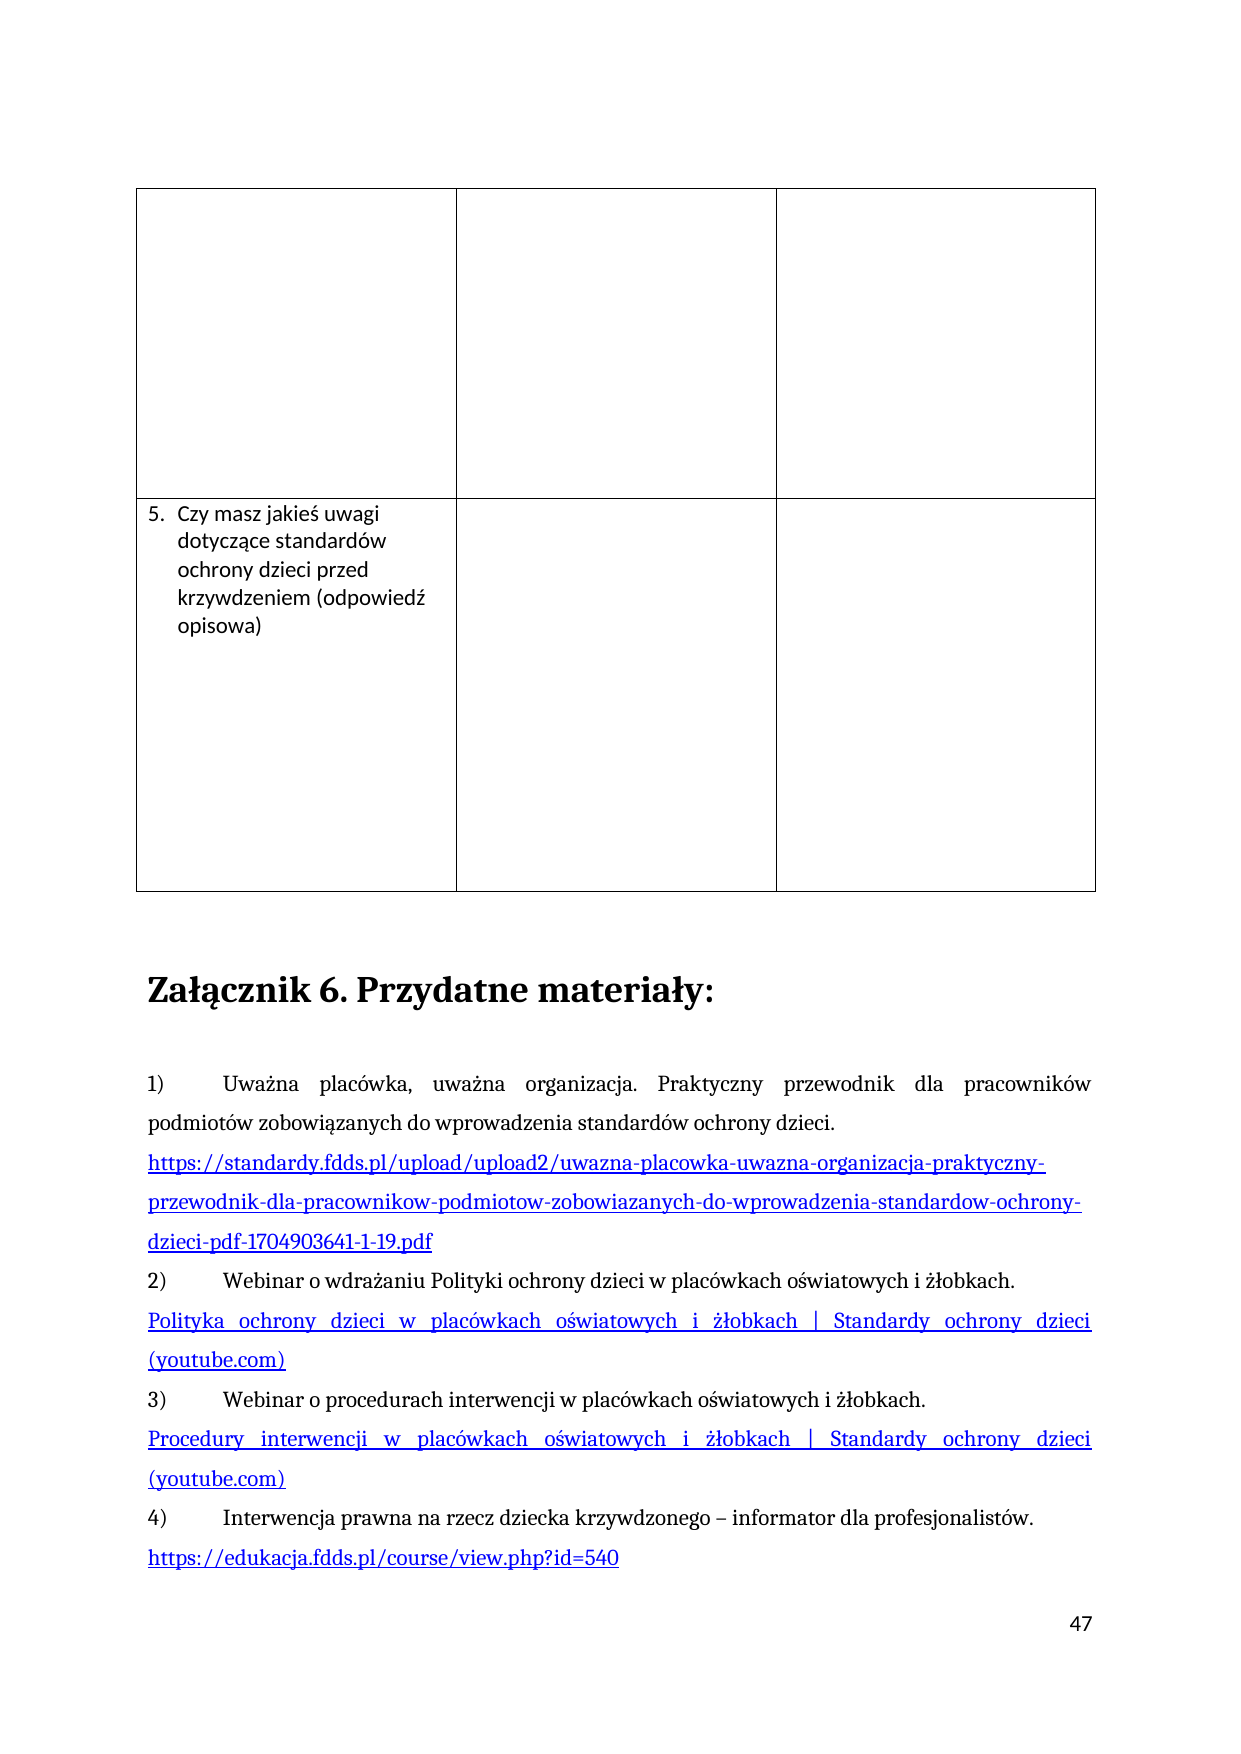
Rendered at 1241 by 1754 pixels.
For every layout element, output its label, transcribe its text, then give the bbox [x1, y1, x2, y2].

subtitle Załącznik 6. Przydatne materiały: [148, 969, 1092, 1012]
list Interwencja prawna na rzecz dziecka krzywdzonego – informator dla profesjonalistów. [148, 1505, 1092, 1531]
table_cell Czy masz jakieś uwagi dotyczące standardów ochrony dzieci przed krzywdzeniem (odpowiedź opisowa) [137, 499, 456, 891]
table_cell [137, 189, 456, 498]
text Procedury interwencji w placówkach oświatowych i żłobkach | Standardy ochrony dzieci (youtube.com) [148, 1426, 1092, 1448]
text Procedury interwencji w placówkach oświatowych i żłobkach | Standardy ochrony dzieci (youtube.com) [148, 1450, 1092, 1492]
text https://edukacja.fdds.pl/course/view.php?id=540 [148, 1544, 1092, 1571]
table_cell [777, 499, 1095, 891]
text https://standardy.fdds.pl/upload/upload2/uwazna-placowka-uwazna-organizacja-praktyczny-przewodnik-dla-pracownikow-podmiotow-zobowiazanych-do-wprowadzenia-standardow-ochrony-dzieci-pdf-1704903641-1-19.pdf [148, 1150, 1092, 1255]
table_cell [777, 189, 1095, 498]
table_cell [457, 189, 776, 498]
list Uważna placówka, uważna organizacja. Praktyczny przewodnik dla pracowników podmiotów zobowiązanych do wprowadzenia standardów ochrony dzieci. [148, 1071, 1092, 1137]
text Polityka ochrony dzieci w placówkach oświatowych i żłobkach | Standardy ochrony dzieci (youtube.com) [148, 1308, 1092, 1330]
text Polityka ochrony dzieci w placówkach oświatowych i żłobkach | Standardy ochrony dzieci (youtube.com) [148, 1332, 1092, 1373]
list Webinar o wdrażaniu Polityki ochrony dzieci w placówkach oświatowych i żłobkach. [148, 1268, 1092, 1294]
table_cell [457, 499, 776, 891]
list Webinar o procedurach interwencji w placówkach oświatowych i żłobkach. [148, 1387, 1092, 1413]
